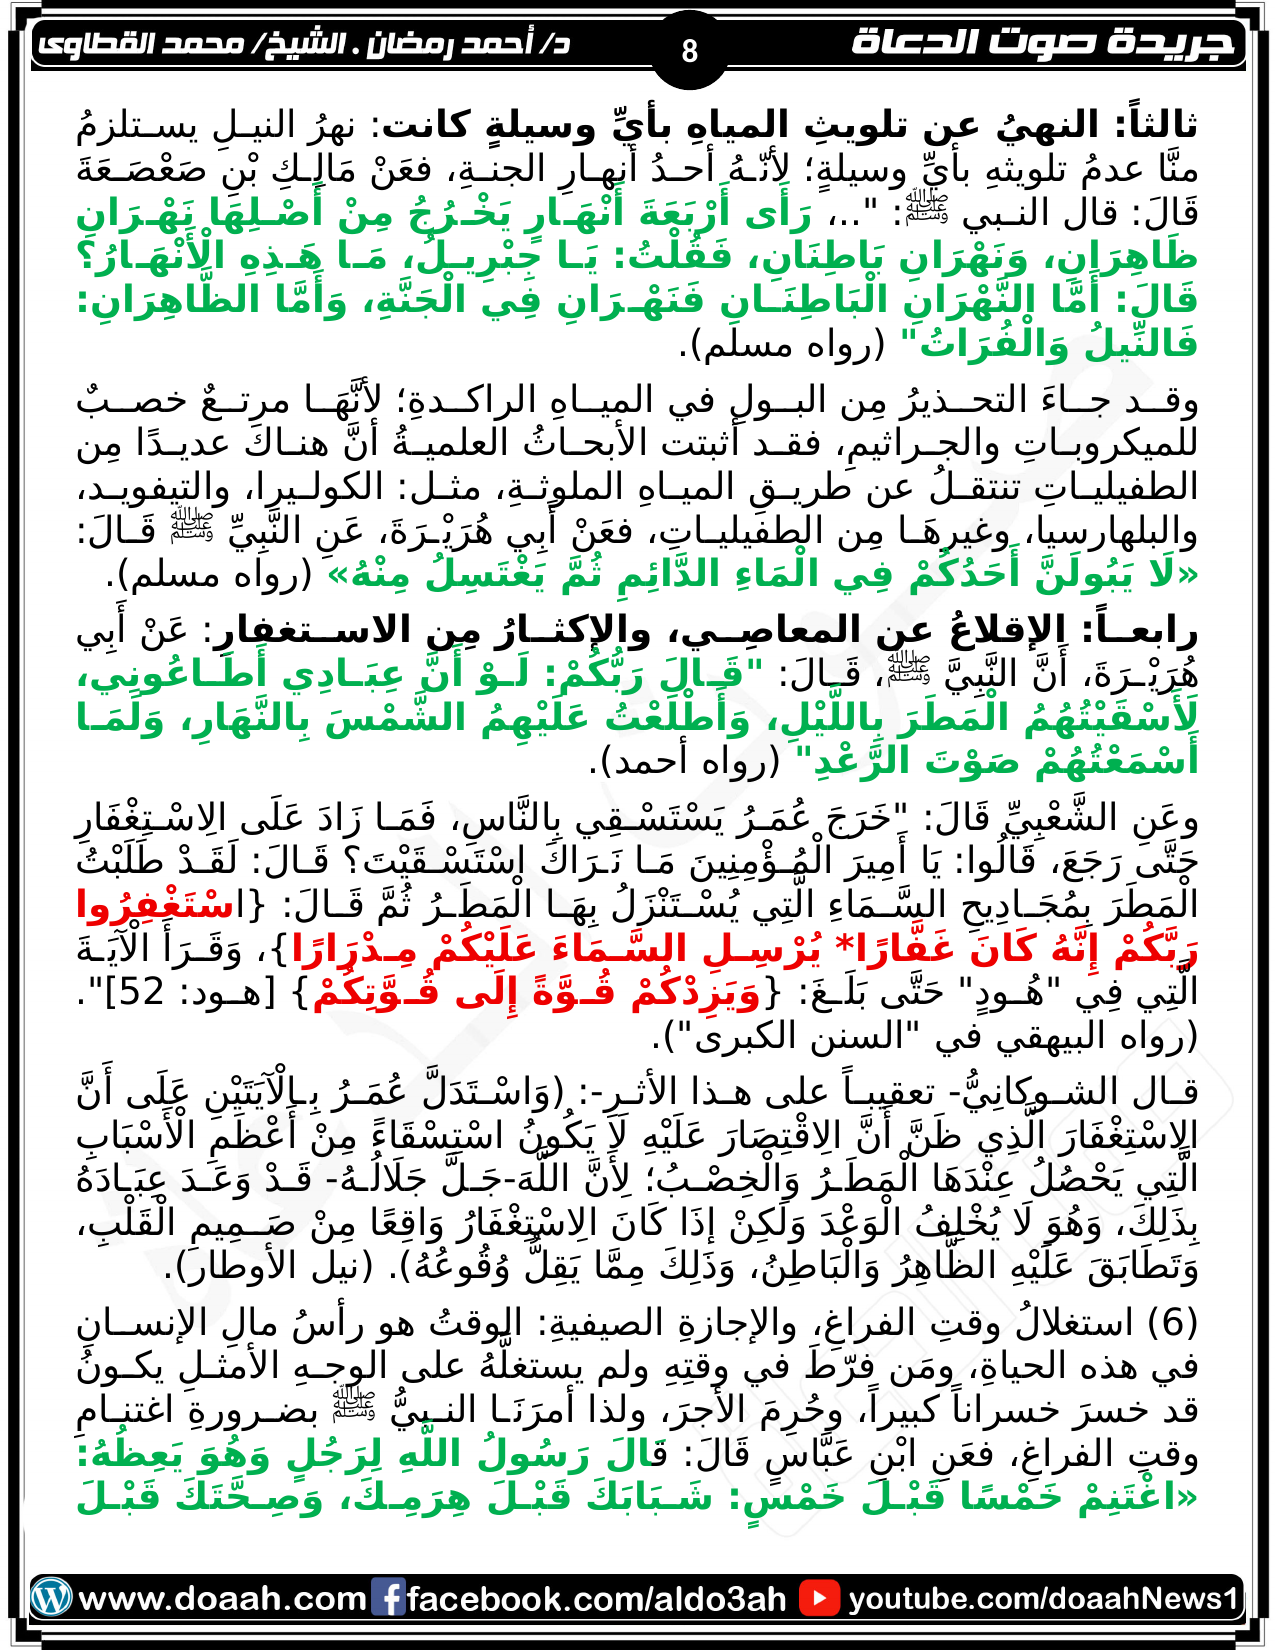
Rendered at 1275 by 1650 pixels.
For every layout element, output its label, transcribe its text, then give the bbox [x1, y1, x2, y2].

text وقد جاءَ التحذيرُ مِن البولِ في المياهِ الراكدةِ؛ لأنَّهَا مرتعٌ خصبٌ للميكروباتِ والجراثيمِ، فقد أثبتت الأبحاثُ العلميةُ أنَّ هناكَ عديدًا مِن الطفيلياتِ تنتقلُ عن طريقِ المياهِ الملوثةِ، مثل: الكوليرا، والتيفويد، والبلهارسيا، وغيرهَا مِن الطفيلياتِ، فعَنْ أَبِي هُرَيْرَةَ، عَنِ النَّبِيِّ ﷺ قَالَ: «لَا يَبُولَنَّ أَحَدُكُمْ فِي الْمَاءِ الدَّائِمِ ثُمَّ يَغْتَسِلُ مِنْهُ» (رواه مسلم). [75, 377, 1200, 596]
picture [0, 0, 1275, 1650]
text قال الشوكانِيُّ- تعقيباً على هذا الأثرِ-: (وَاسْتَدَلَّ عُمَرُ بِالْآيَتَيْنِ عَلَى أَنَّ الِاسْتِغْفَارَ الَّذِي ظَنَّ أَنَّ الِاقْتِصَارَ عَلَيْهِ لَا يَكُونُ اسْتِسْقَاءً مِنْ أَعْظَمِ الْأَسْبَابِ الَّتِي يَحْصُلُ عِنْدَهَا الْمَطَرُ وَالْخِصْبُ؛ لِأَنَّ اللَّهَ-جَلَّ جَلَالُهُ- قَدْ وَعَدَ عِبَادَهُ بِذَلِكَ، وَهُوَ لَا يُخْلِفُ الْوَعْدَ وَلَكِنْ إذَا كَانَ الِاسْتِغْفَارُ وَاقِعًا مِنْ صَمِيمِ الْقَلْبِ، وَتَطَابَقَ عَلَيْهِ الظَّاهِرُ وَالْبَاطِنُ، وَذَلِكَ مِمَّا يَقِلُّ وُقُوعُهُ). (نيل الأوطار). [75, 1069, 1200, 1288]
text وعَنِ الشَّعْبِيِّ قَالَ: "خَرَجَ عُمَرُ يَسْتَسْقِي بِالنَّاسِ، فَمَا زَادَ عَلَى الِاسْتِغْفَارِ حَتَّى رَجَعَ، قَالُوا: يَا أَمِيرَ الْمُؤْمِنِينَ مَا نَرَاكَ اسْتَسْقَيْتَ؟ قَالَ: لَقَدْ طَلَبْتُ الْمَطَرَ بِمُجَادِيحِ السَّمَاءِ الَّتِي يُسْتَنْزَلُ بِهَا الْمَطَرُ ثُمَّ قَالَ: {اسْتَغْفِرُوا رَبَّكُمْ إِنَّهُ كَانَ غَفَّارًا* يُرْسِلِ السَّمَاءَ عَلَيْكُمْ مِدْرَارًا}، وَقَرَأَ الْآيَةَ الَّتِي فِي "هُودٍ" حَتَّى بَلَغَ: {وَيَزِدْكُمْ قُوَّةً إِلَى قُوَّتِكُمْ} [هود: 52]". (رواه البيهقي في "السنن الكبرى"). [75, 795, 1200, 1057]
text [75, 1300, 1200, 1518]
text رابعاً: الإقلاعُ عن المعاصِي، والإكثارُ مِن الاستغفارِ: عَنْ أَبِي هُرَيْرَةَ، أَنَّ النَّبِيَّ ﷺ، قَالَ: "قَالَ رَبُّكُمْ: لَوْ أَنَّ عِبَادِي أَطَاعُونِي، لَأَسْقَيْتُهُمُ الْمَطَرَ بِاللَّيْلِ، وَأَطْلَعْتُ عَلَيْهِمُ الشَّمْسَ بِالنَّهَارِ، وَلَمَا أَسْمَعْتُهُمْ صَوْتَ الرَّعْدِ" (رواه أحمد). [75, 608, 1200, 783]
text ثالثاً: النهيُ عن تلويثِ المياهِ بأيِّ وسيلةٍ كانت: نهرُ النيلِ يستلزمُ منَّا عدمُ تلويثهِ بأيِّ وسيلةٍ؛ لأنّهُ أحدُ أنهارِ الجنةِ، فعَنْ مَالِكِ بْنِ صَعْصَعَةَ قَالَ: قال النبي ﷺ: "..، رَأَى أَرْبَعَةَ أَنْهَارٍ يَخْرُجُ مِنْ أَصْلِهَا نَهْرَانِ ظَاهِرَانِ، وَنَهْرَانِ بَاطِنَانِ، فَقُلْتُ: يَا جِبْرِيلُ، مَا هَذِهِ الْأَنْهَارُ؟ قَالَ: أَمَّا النَّهْرَانِ الْبَاطِنَانِ فَنَهْرَانِ فِي الْجَنَّةِ، وَأَمَّا الظَّاهِرَانِ: فَالنِّيلُ وَالْفُرَاتُ" (رواه مسلم). [75, 103, 1200, 365]
